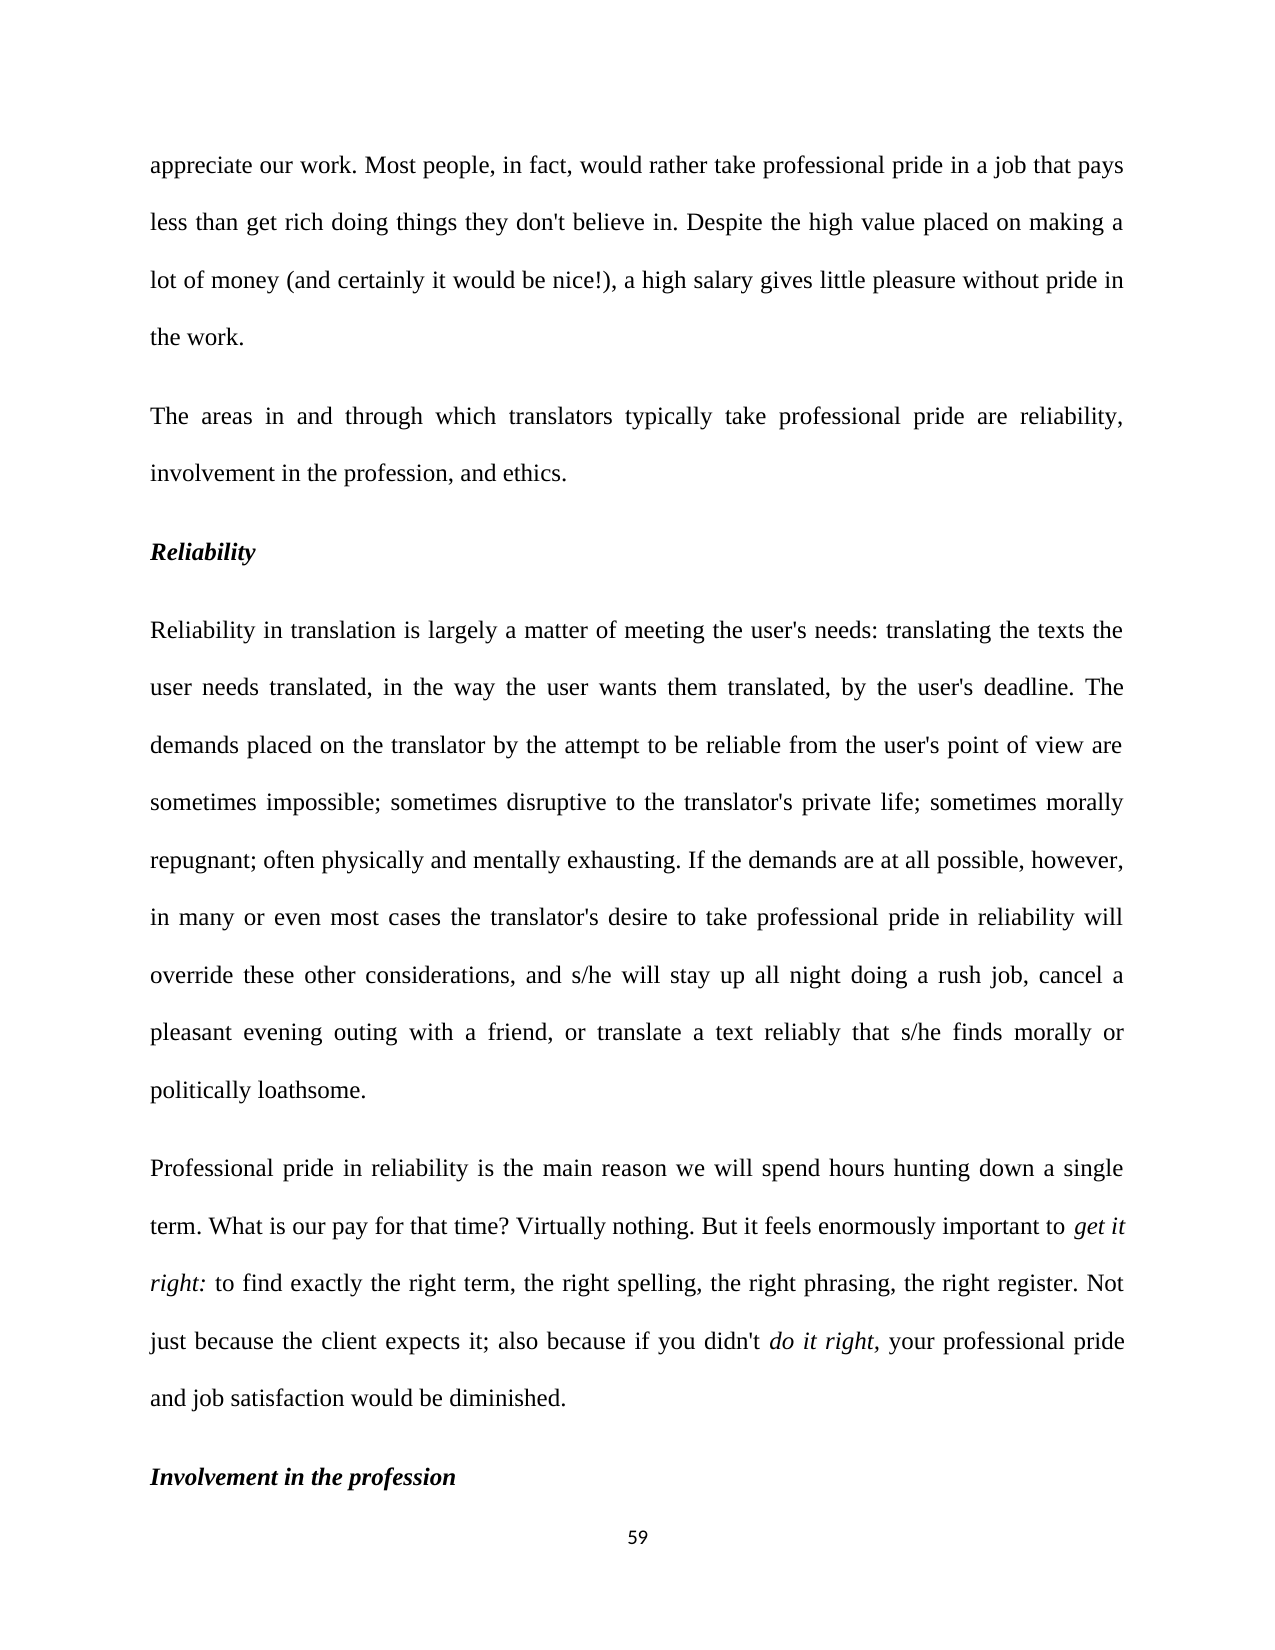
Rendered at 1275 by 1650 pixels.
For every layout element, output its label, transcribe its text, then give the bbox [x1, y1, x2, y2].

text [150, 150, 1125, 351]
text The areas in and through which translators typically take professional pride are reliability, involvement in the profession, and ethics. [150, 401, 1125, 487]
text Reliability in translation is largely a matter of meeting the user's needs: translating the texts the user needs translated, in the way the user wants them translated, by the user's deadline. The demands placed on the translator by the attempt to be reliable from the user's point of view are sometimes impossible; sometimes disruptive to the translator's private life; sometimes morally repugnant; often physically and mentally exhausting. If the demands are at all possible, however, in many or even most cases the translator's desire to take professional pride in reliability will override these other considerations, and s/he will stay up all night doing a rush job, cancel a pleasant evening outing with a friend, or translate a text reliably that s/he finds morally or politically loathsome. [150, 615, 1125, 1104]
text Involvement in the profession [150, 1462, 1125, 1490]
text Professional pride in reliability is the main reason we will spend hours hunting down a single term. What is our pay for that time? Virtually nothing. But it feels enormously important to get it right: to find exactly the right term, the right spelling, the right phrasing, the right register. Not just because the client expects it; also because if you didn't do it right, your professional pride and job satisfaction would be diminished. [150, 1153, 1125, 1412]
text Reliability [150, 537, 1125, 565]
